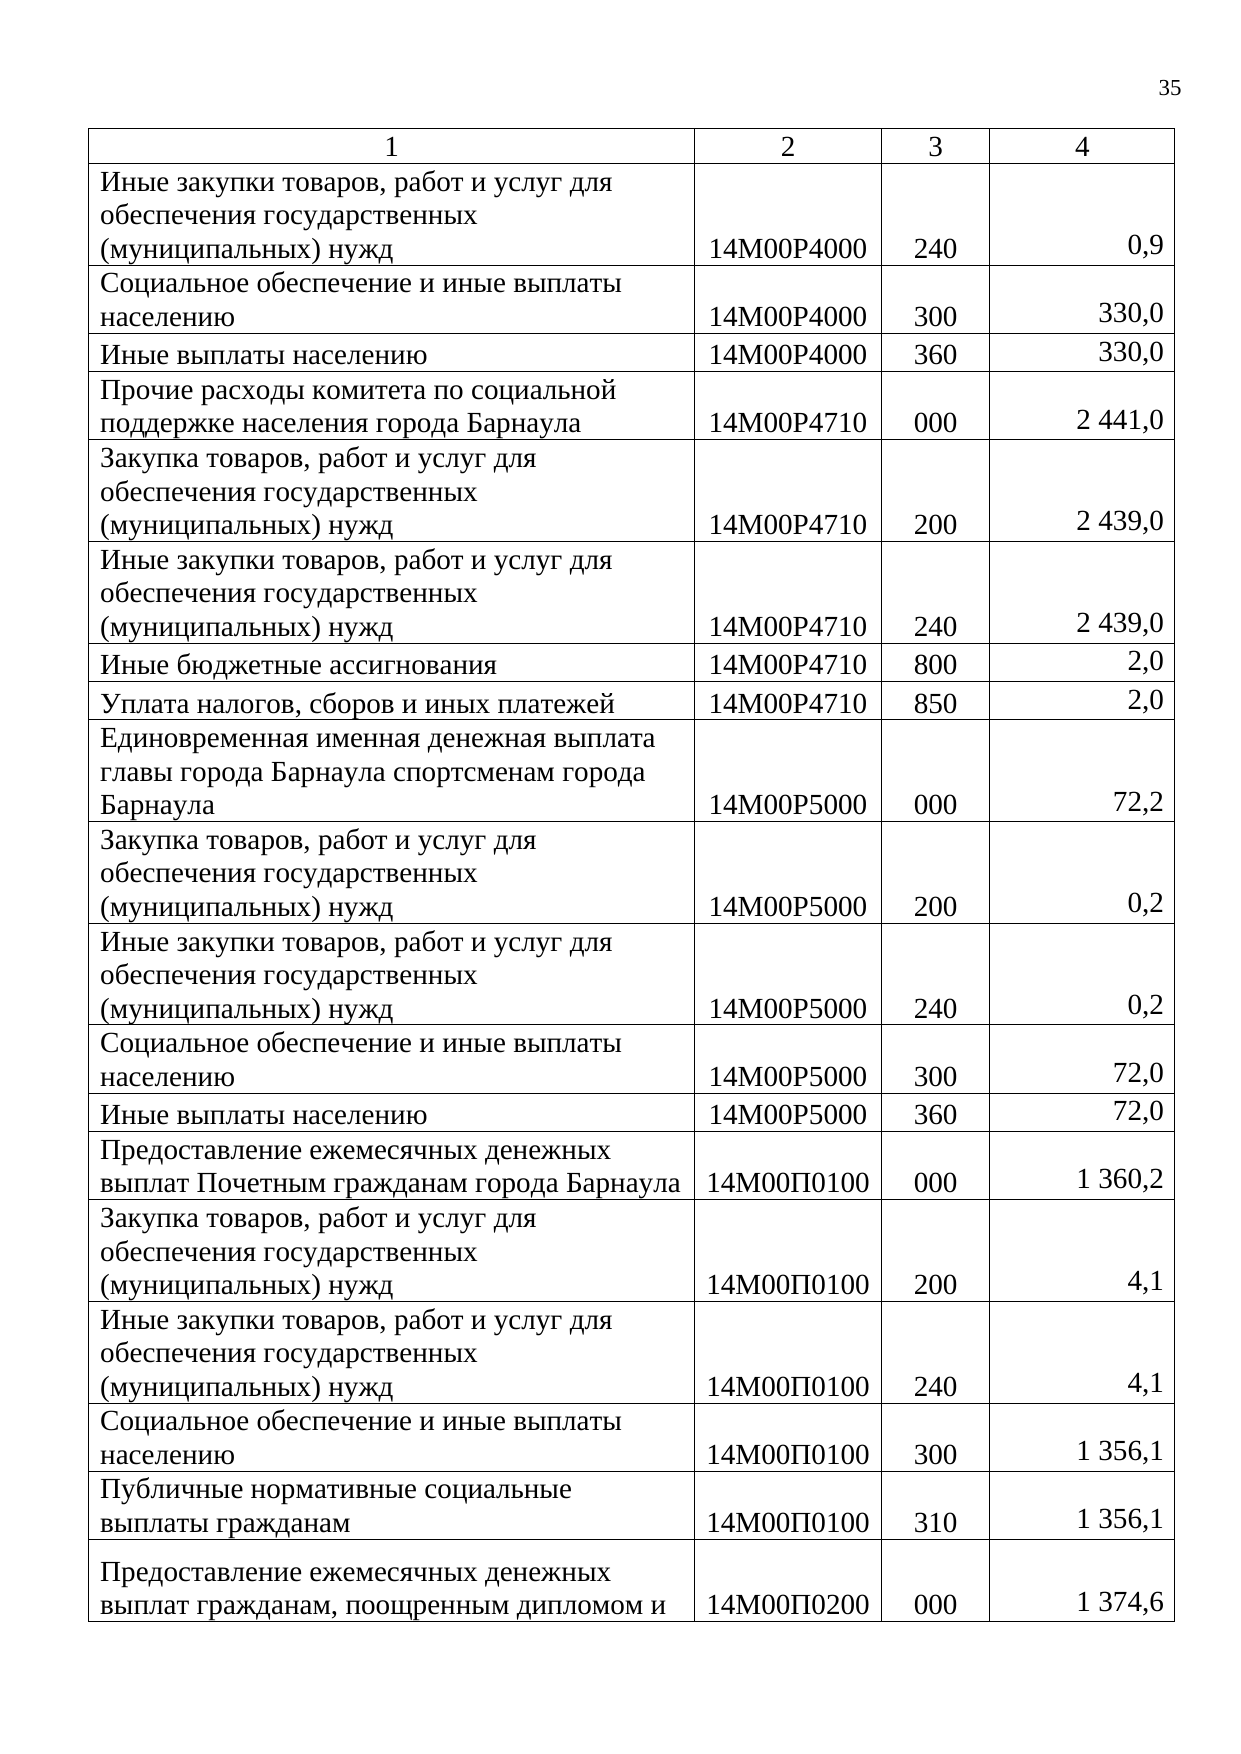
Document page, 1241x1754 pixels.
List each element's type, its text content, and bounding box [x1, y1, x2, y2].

table_cell 2 439,0 [990, 440, 1174, 541]
table_cell Единовременная именная денежная выплата главы города Барнаула спортсменам города Барнаула [89, 720, 694, 821]
table_cell 14М00P4710 [695, 682, 881, 719]
table_cell 14М00П0100 [695, 1200, 881, 1301]
table_cell 2,0 [990, 682, 1174, 719]
table_cell Социальное обеспечение и иные выплаты населению [89, 1404, 694, 1471]
table_header 4 [990, 129, 1174, 163]
table_cell 2,0 [990, 644, 1174, 681]
table_cell 14М00P4000 [695, 164, 881, 264]
table_cell 300 [882, 266, 989, 333]
table_cell 14М00P4710 [695, 440, 881, 541]
table_header 2 [695, 129, 881, 163]
table_cell Закупка товаров, работ и услуг для обеспечения государственных (муниципальных) нужд [89, 1200, 694, 1301]
table_cell 72,2 [990, 720, 1174, 821]
table_cell 000 [882, 1132, 989, 1199]
table_cell Иные закупки товаров, работ и услуг для обеспечения государственных (муниципальных) нужд [89, 164, 694, 264]
table_cell 0,9 [990, 164, 1174, 264]
table_cell 360 [882, 334, 989, 371]
table_cell 14М00P5000 [695, 720, 881, 821]
table_cell 14М00П0100 [695, 1472, 881, 1539]
table_cell 300 [882, 1404, 989, 1471]
table_cell Закупка товаров, работ и услуг для обеспечения государственных (муниципальных) нужд [89, 440, 694, 541]
table_cell 72,0 [990, 1094, 1174, 1131]
table_cell 240 [882, 924, 989, 1024]
table_cell Прочие расходы комитета по социальной поддержке населения города Барнаула [89, 372, 694, 439]
table_cell 0,2 [990, 924, 1174, 1024]
table_cell 0,2 [990, 822, 1174, 923]
table_cell 14М00P4000 [695, 266, 881, 333]
table_cell 240 [882, 164, 989, 264]
table_cell 14М00П0100 [695, 1302, 881, 1402]
table_cell 14М00P4000 [695, 334, 881, 371]
table_cell 72,0 [990, 1025, 1174, 1092]
table_cell 850 [882, 682, 989, 719]
table_cell 360 [882, 1094, 989, 1131]
table_cell 240 [882, 1302, 989, 1402]
table_cell 000 [882, 720, 989, 821]
table_cell Иные закупки товаров, работ и услуг для обеспечения государственных (муниципальных) нужд [89, 1302, 694, 1402]
table_cell 200 [882, 822, 989, 923]
table_cell 14М00P5000 [695, 924, 881, 1024]
table_cell Уплата налогов, сборов и иных платежей [89, 682, 694, 719]
table_cell 14М00П0100 [695, 1404, 881, 1471]
table_cell 14М00P4710 [695, 542, 881, 642]
table_cell 2 441,0 [990, 372, 1174, 439]
table_cell 14М00P4710 [695, 372, 881, 439]
table_cell Иные выплаты населению [89, 1094, 694, 1131]
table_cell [89, 1540, 694, 1621]
table_cell 800 [882, 644, 989, 681]
table_cell 000 [882, 1540, 989, 1621]
table_cell 1 360,2 [990, 1132, 1174, 1199]
table_cell 330,0 [990, 334, 1174, 371]
table_cell 1 356,1 [990, 1404, 1174, 1471]
table_cell 1 356,1 [990, 1472, 1174, 1539]
table_cell Иные выплаты населению [89, 334, 694, 371]
table_cell 14М00P5000 [695, 822, 881, 923]
table_cell 2 439,0 [990, 542, 1174, 642]
table_cell 200 [882, 1200, 989, 1301]
table_cell 14М00P5000 [695, 1094, 881, 1131]
table_cell Иные закупки товаров, работ и услуг для обеспечения государственных (муниципальных) нужд [89, 542, 694, 642]
table_cell 14М00P4710 [695, 644, 881, 681]
table_cell Публичные нормативные социальные выплаты гражданам [89, 1472, 694, 1539]
table_cell Социальное обеспечение и иные выплаты населению [89, 266, 694, 333]
table_cell 330,0 [990, 266, 1174, 333]
table_cell 240 [882, 542, 989, 642]
table_cell Иные бюджетные ассигнования [89, 644, 694, 681]
table_cell 14М00П0200 [695, 1540, 881, 1621]
table_header 3 [882, 129, 989, 163]
table_cell 200 [882, 440, 989, 541]
table_cell Социальное обеспечение и иные выплаты населению [89, 1025, 694, 1092]
table_header 1 [89, 129, 694, 163]
table_cell 300 [882, 1025, 989, 1092]
table_cell 14М00P5000 [695, 1025, 881, 1092]
table_cell Предоставление ежемесячных денежных выплат Почетным гражданам города Барнаула [89, 1132, 694, 1199]
table_cell 1 374,6 [990, 1540, 1174, 1621]
table_cell 000 [882, 372, 989, 439]
table_cell 4,1 [990, 1200, 1174, 1301]
table_cell Иные закупки товаров, работ и услуг для обеспечения государственных (муниципальных) нужд [89, 924, 694, 1024]
table_cell Закупка товаров, работ и услуг для обеспечения государственных (муниципальных) нужд [89, 822, 694, 923]
table_cell 4,1 [990, 1302, 1174, 1402]
table_cell 14М00П0100 [695, 1132, 881, 1199]
table_cell 310 [882, 1472, 989, 1539]
